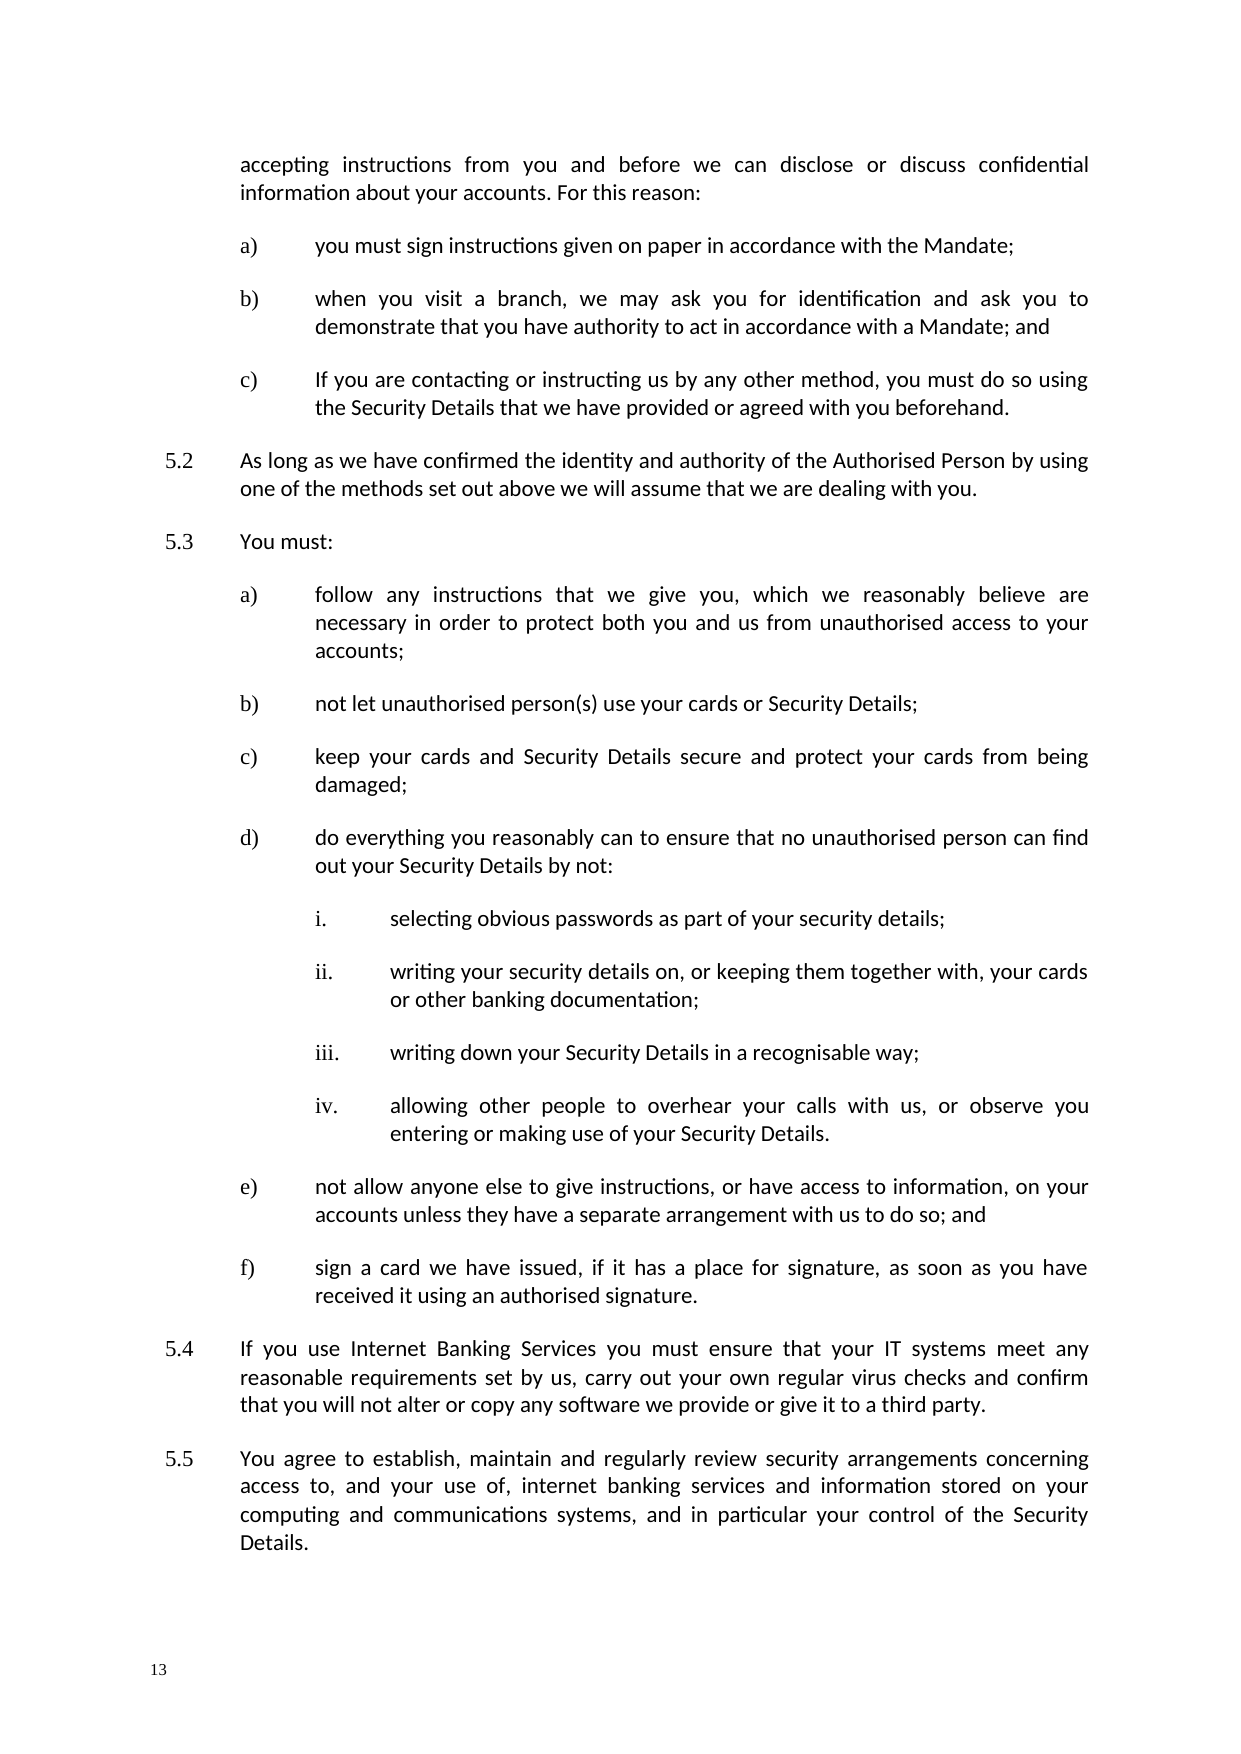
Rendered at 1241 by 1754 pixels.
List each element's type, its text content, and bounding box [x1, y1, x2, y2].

text not let unauthorised person(s) use your cards or Security Details; [240, 689, 1090, 717]
text follow any instructions that we give you, which we reasonably believe are necessary in order to protect both you and us from unauthorised access to your accounts; [240, 580, 1090, 664]
text If you are contacting or instructing us by any other method, you must do so using the Security Details that we have provided or agreed with you beforehand. [240, 365, 1090, 421]
text sign a card we have issued, if it has a place for signature, as soon as you have received it using an authorised signature. [240, 1253, 1090, 1309]
text keep your cards and Security Details secure and protect your cards from being damaged; [240, 742, 1090, 798]
text You must: [165, 527, 1090, 555]
text selecting obvious passwords as part of your security details; [315, 904, 1090, 932]
text writing your security details on, or keeping them together with, your cards or other banking documentation; [315, 957, 1090, 1013]
text As long as we have confirmed the identity and authority of the Authorised Person by using one of the methods set out above we will assume that we are dealing with you. [165, 446, 1090, 502]
text not allow anyone else to give instructions, or have access to information, on your accounts unless they have a separate arrangement with us to do so; and [240, 1172, 1090, 1228]
text You agree to establish, maintain and regularly review security arrangements concerning access to, and your use of, internet banking services and information stored on your computing and communications systems, and in particular your control of the Security Details. [165, 1444, 1090, 1556]
text writing down your Security Details in a recognisable way; [315, 1038, 1090, 1066]
text If you use Internet Banking Services you must ensure that your IT systems meet any reasonable requirements set by us, carry out your own regular virus checks and confirm that you will not alter or copy any software we provide or give it to a third party. [165, 1334, 1090, 1419]
text do everything you reasonably can to ensure that no unauthorised person can find out your Security Details by not: [240, 823, 1090, 879]
text allowing other people to overhear your calls with us, or observe you entering or making use of your Security Details. [315, 1091, 1090, 1147]
text when you visit a branch, we may ask you for identification and ask you to demonstrate that you have authority to act in accordance with a Mandate; and [240, 284, 1090, 340]
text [165, 150, 1090, 206]
text you must sign instructions given on paper in accordance with the Mandate; [240, 231, 1090, 259]
